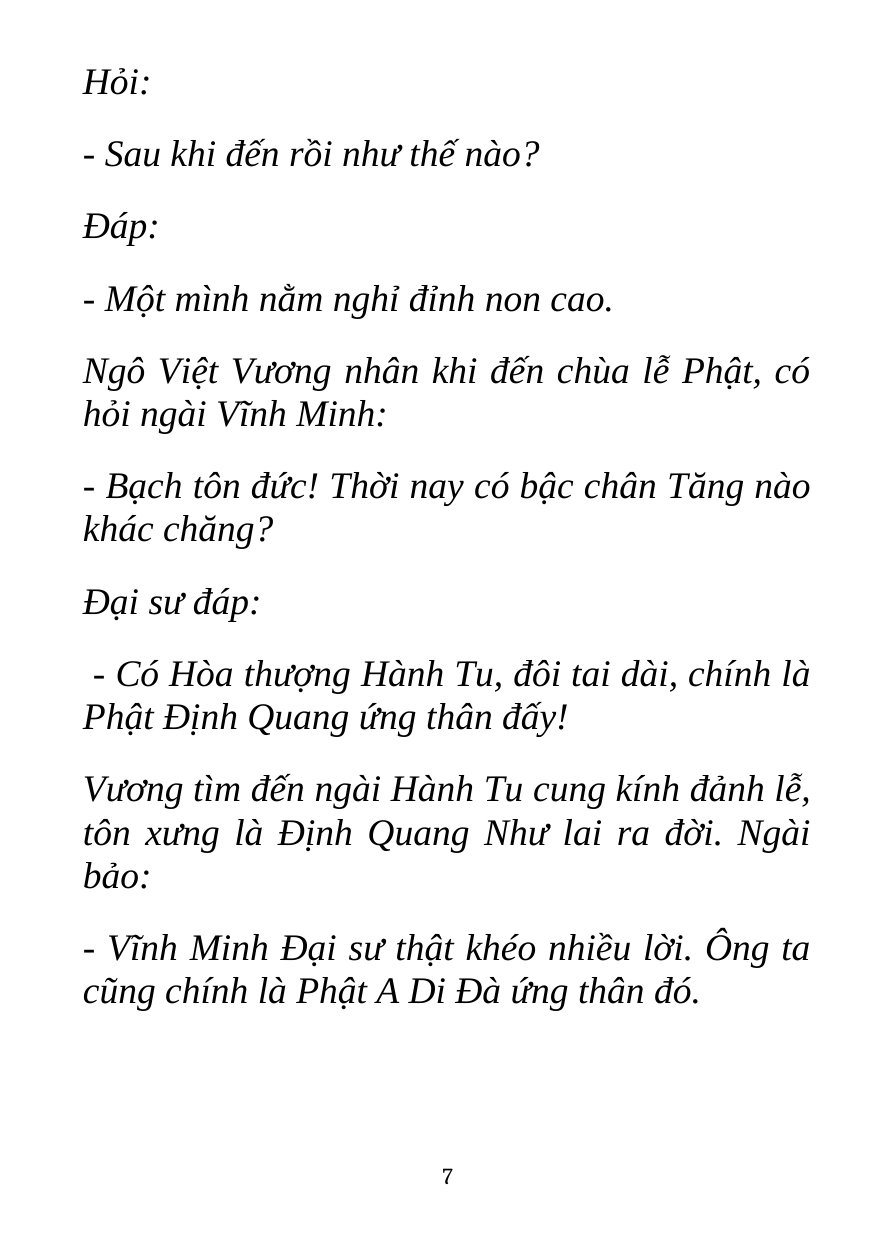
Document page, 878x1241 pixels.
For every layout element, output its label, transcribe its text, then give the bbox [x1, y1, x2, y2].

text - Một mình nằm nghỉ đỉnh non cao. [83, 276, 812, 319]
text - Sau khi đến rồi như thế nào? [83, 131, 812, 174]
text Vương tìm đến ngài Hành Tu cung kính đảnh lễ, tôn xưng là Định Quang Như lai ra đời. Ngài bảo: [83, 767, 812, 896]
text Đại sư đáp: [83, 579, 812, 622]
text - Có Hòa thượng Hành Tu, đôi tai dài, chính là Phật Định Quang ứng thân đấy! [83, 651, 812, 738]
text Hỏi: [83, 59, 812, 102]
text - Vĩnh Minh Đại sư thật khéo nhiều lời. Ông ta cũng chính là Phật A Di Đà ứng thân đó. [83, 925, 812, 1012]
text - Bạch tôn đức! Thời nay có bậc chân Tăng nào khác chăng? [83, 464, 812, 550]
text Đáp: [83, 204, 812, 247]
text Ngô Việt Vương nhân khi đến chùa lễ Phật, có hỏi ngài Vĩnh Minh: [83, 348, 812, 434]
